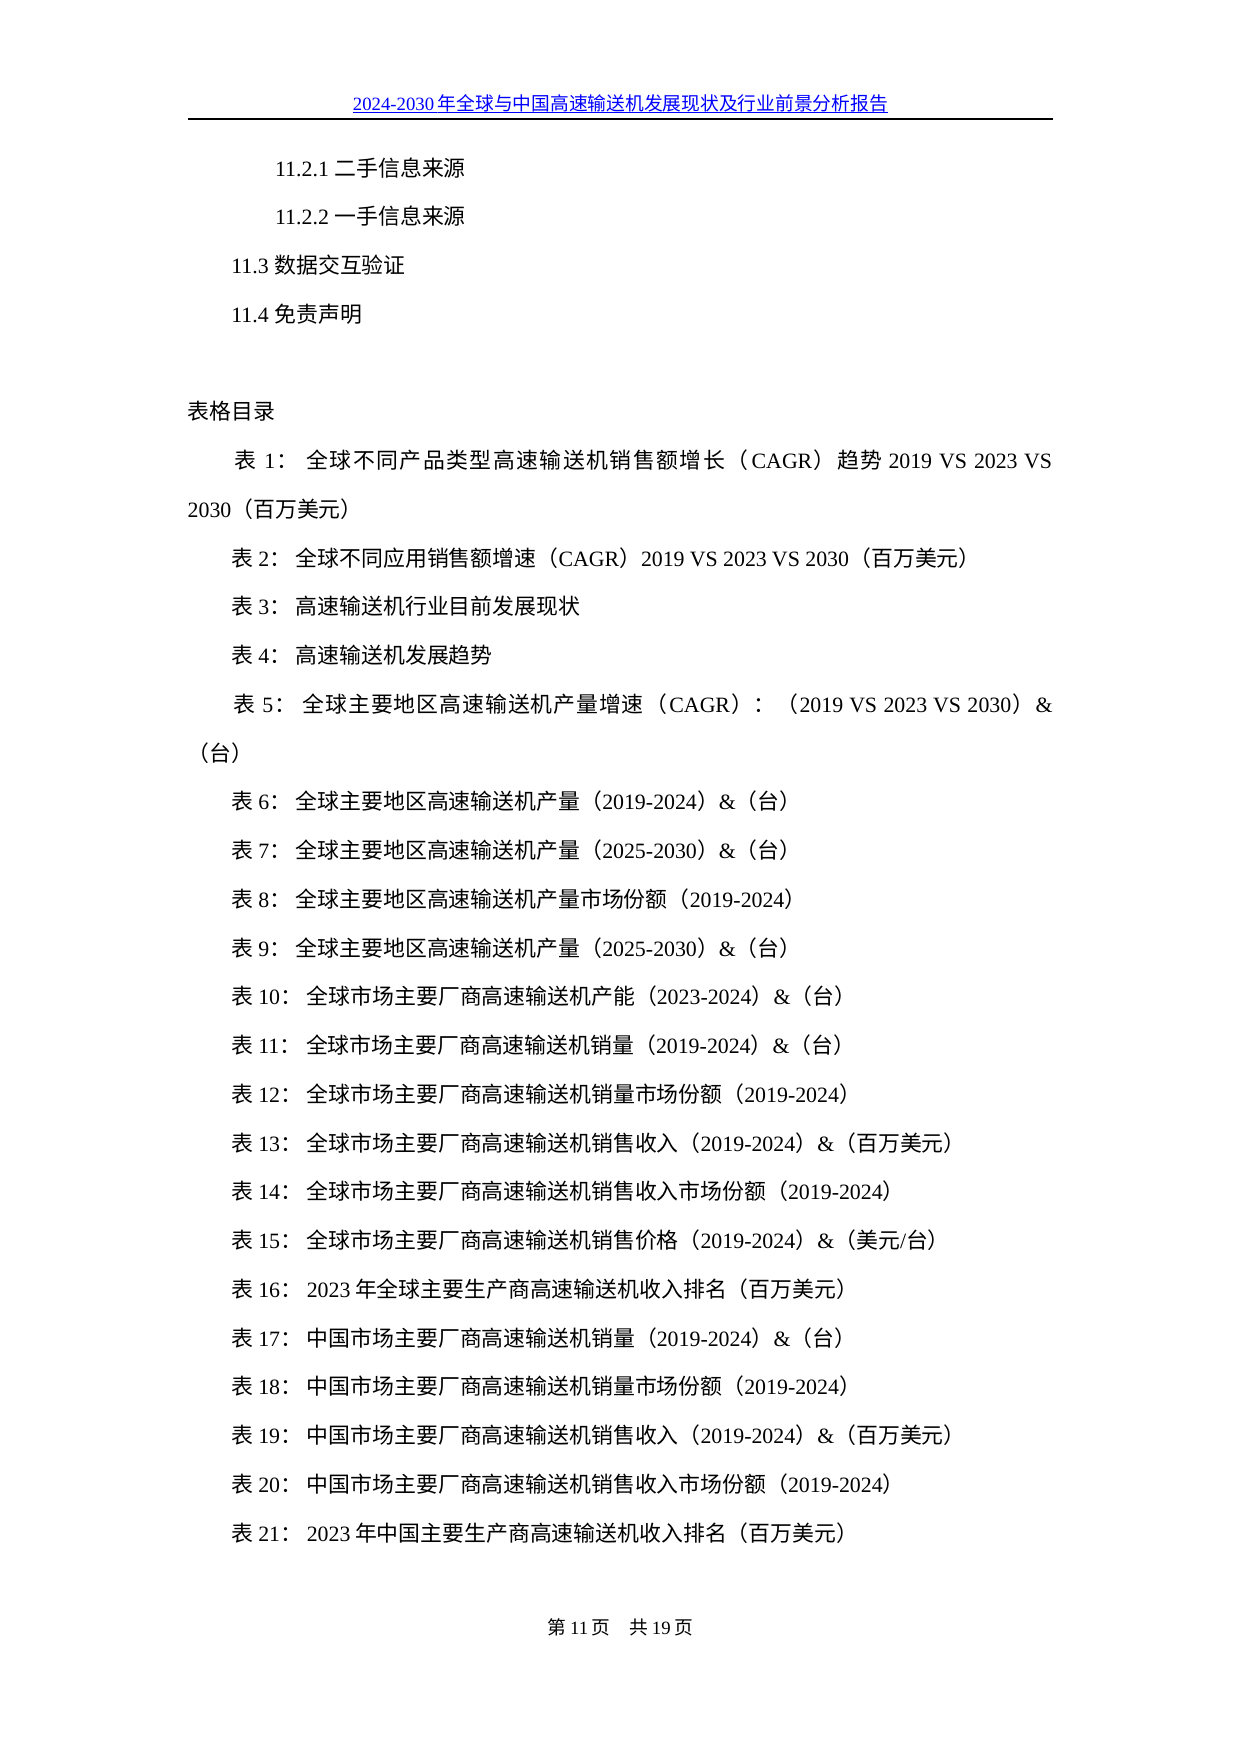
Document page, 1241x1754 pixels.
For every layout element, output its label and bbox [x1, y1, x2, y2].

text [187, 150, 1053, 1548]
